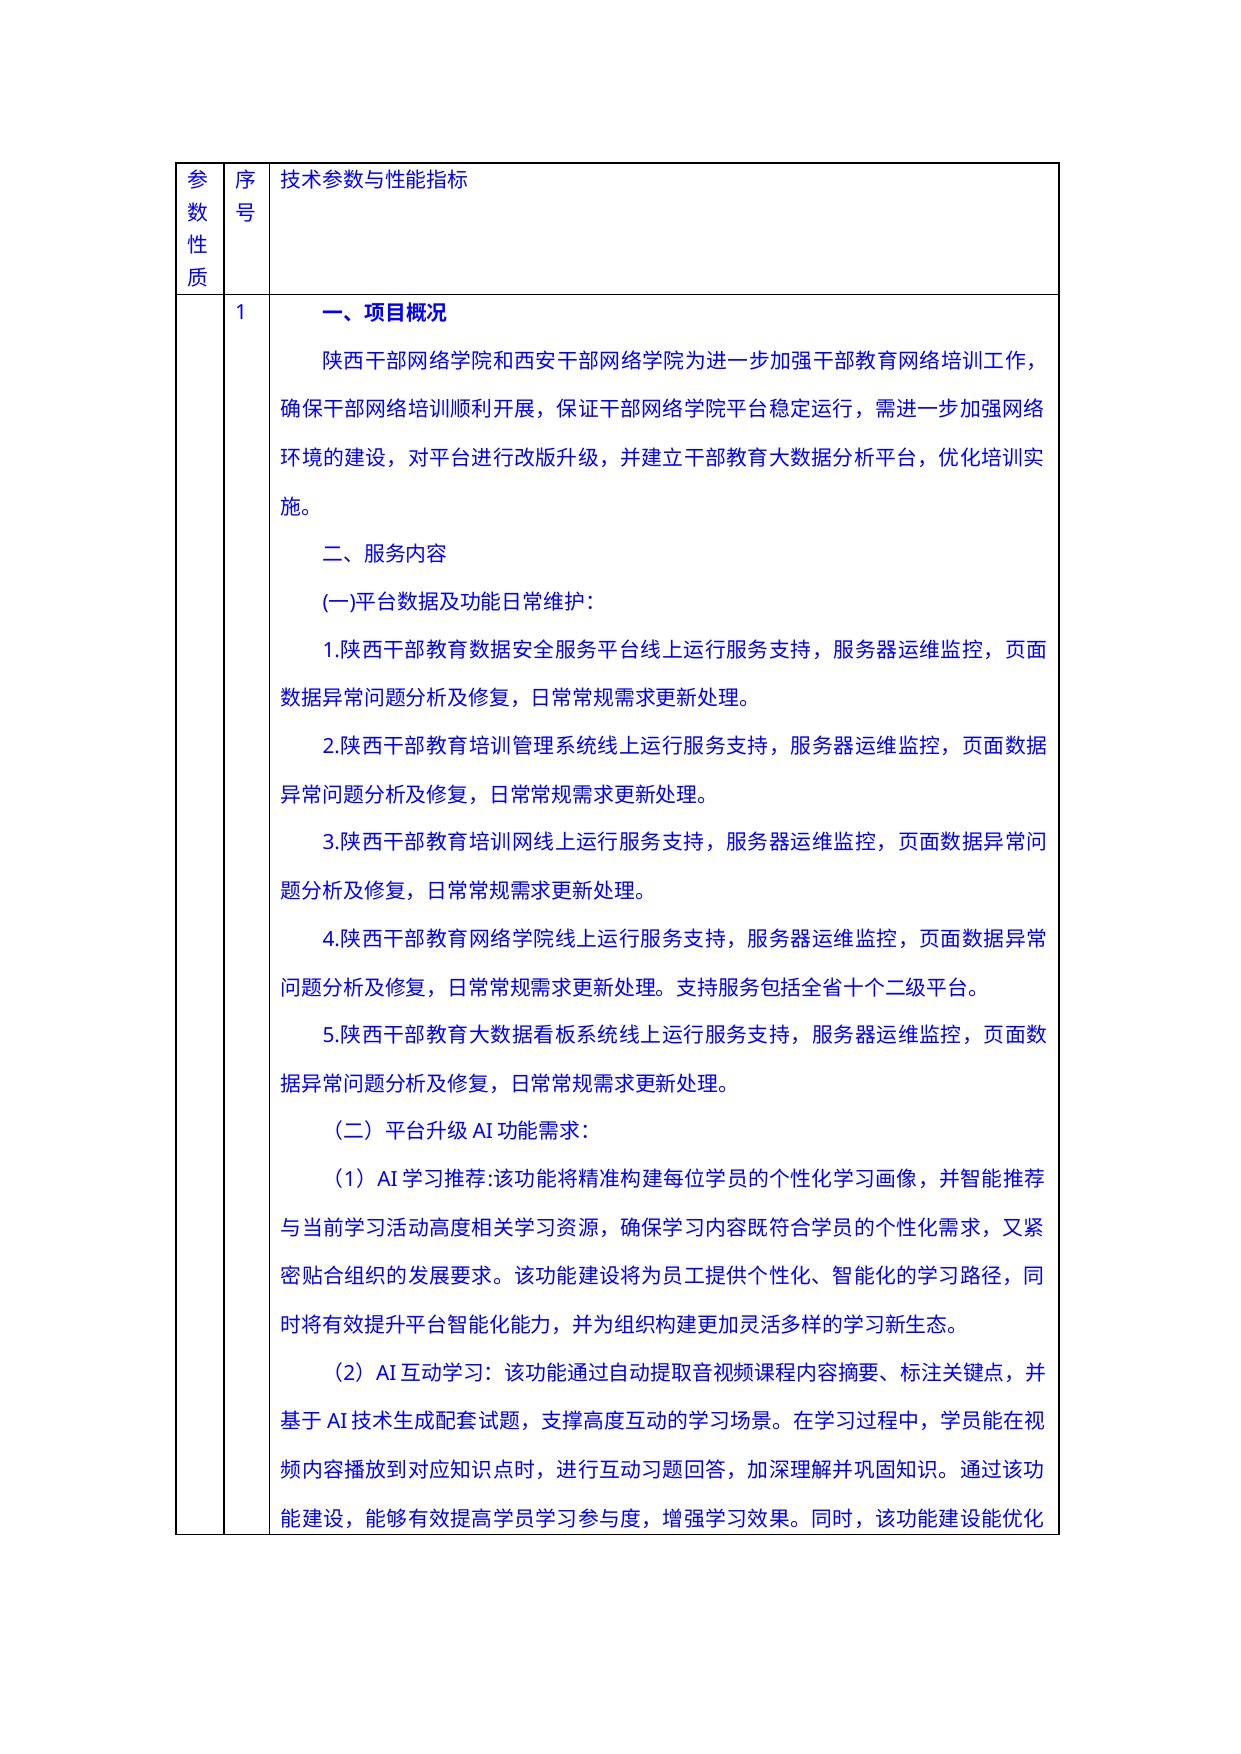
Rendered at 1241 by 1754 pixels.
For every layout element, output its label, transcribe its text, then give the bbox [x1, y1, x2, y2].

table_header 技术参数与性能指标 [270, 164, 1058, 293]
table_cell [270, 295, 1058, 1534]
table_header 参数性质 [177, 164, 223, 293]
table_cell 1 [225, 295, 269, 1534]
table_header 序号 [225, 164, 269, 293]
table_cell [177, 295, 223, 1534]
